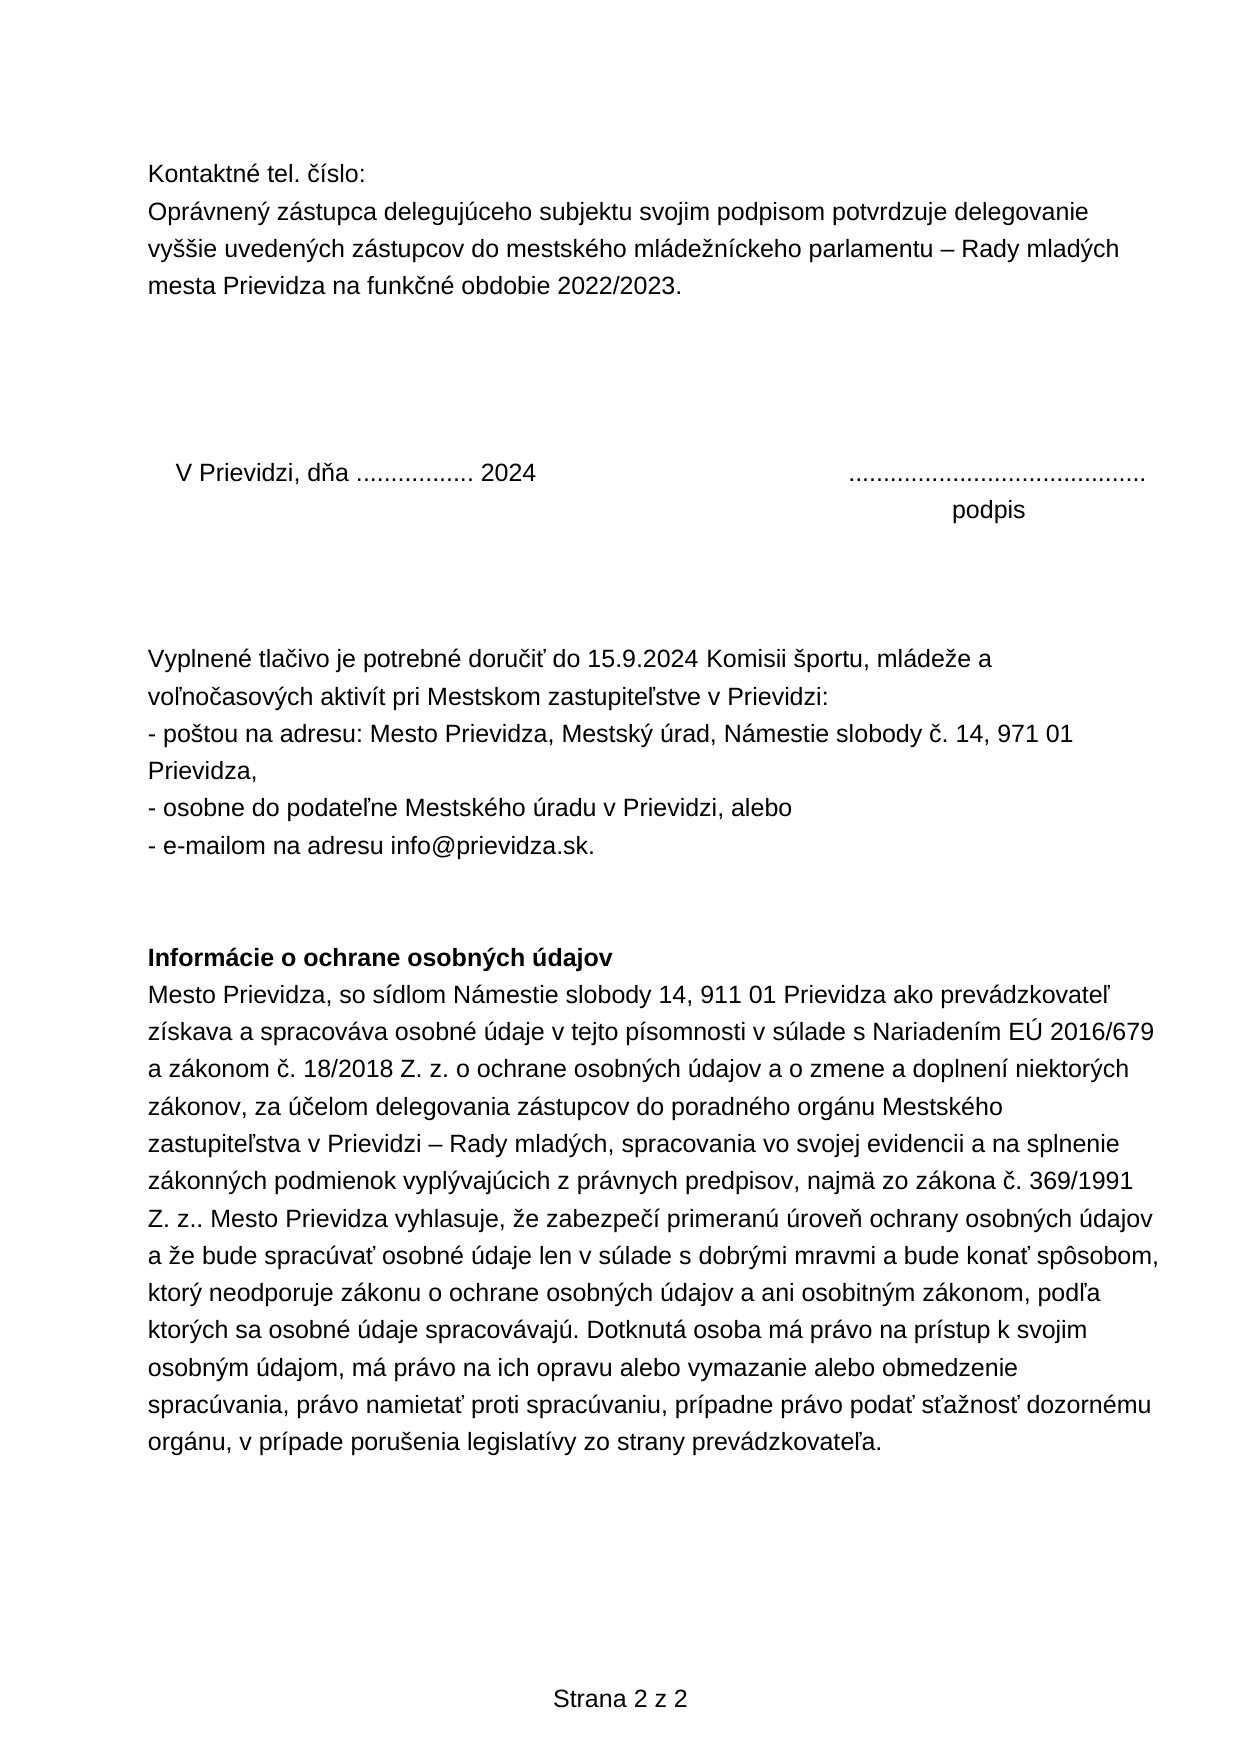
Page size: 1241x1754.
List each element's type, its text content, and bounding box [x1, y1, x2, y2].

text Oprávnený zástupca delegujúceho subjektu svojim podpisom potvrdzuje delegovanie vyššie uvedených zástupcov do mestského mládežníckeho parlamentu – Rady mladých mesta Prievidza na funkčné obdobie 2022/2023. [148, 197, 1161, 300]
text - e-mailom na adresu info@prievidza.sk. [148, 831, 1161, 859]
text - osobne do podateľne Mestského úradu v Prievidzi, alebo [148, 793, 1161, 822]
text podpis [148, 495, 1161, 524]
text Kontaktné tel. číslo: [148, 159, 1161, 188]
text Informácie o ochrane osobných údajov [148, 943, 1161, 971]
text Vyplnené tlačivo je potrebné doručiť do 15.9.2024 Komisii športu, mládeže a voľnočasových aktivít pri Mestskom zastupiteľstve v Prievidzi: [148, 644, 1161, 710]
text Mesto Prievidza, so sídlom Námestie slobody 14, 911 01 Prievidza ako prevádzkovateľ získava a spracováva osobné údaje v tejto písomnosti v súlade s Nariadením EÚ 2016/679 a zákonom č. 18/2018 Z. z. o ochrane osobných údajov a o zmene a doplnení niektorých zákonov, za účelom delegovania zástupcov do poradného orgánu Mestského zastupiteľstva v Prievidzi – Rady mladých, spracovania vo svojej evidencii a na splnenie zákonných podmienok vyplývajúcich z právnych predpisov, najmä zo zákona č. 369/1991 Z. z.. Mesto Prievidza vyhlasuje, že zabezpečí primeranú úroveň ochrany osobných údajov a že bude spracúvať osobné údaje len v súlade s dobrými mravmi a bude konať spôsobom, ktorý neodporuje zákonu o ochrane osobných údajov a ani osobitným zákonom, podľa ktorých sa osobné údaje spracovávajú. Dotknutá osoba má právo na prístup k svojim osobným údajom, má právo na ich opravu alebo vymazanie alebo obmedzenie spracúvania, právo namietať proti spracúvaniu, prípadne právo podať sťažnosť dozornému orgánu, v prípade porušenia legislatívy zo strany prevádzkovateľa. [148, 980, 1161, 1456]
text V Prievidzi, dňa ................. 2024 ........................................... [148, 458, 1161, 487]
text - poštou na adresu: Mesto Prievidza, Mestský úrad, Námestie slobody č. 14, 971 01 Prievidza, [148, 719, 1161, 785]
